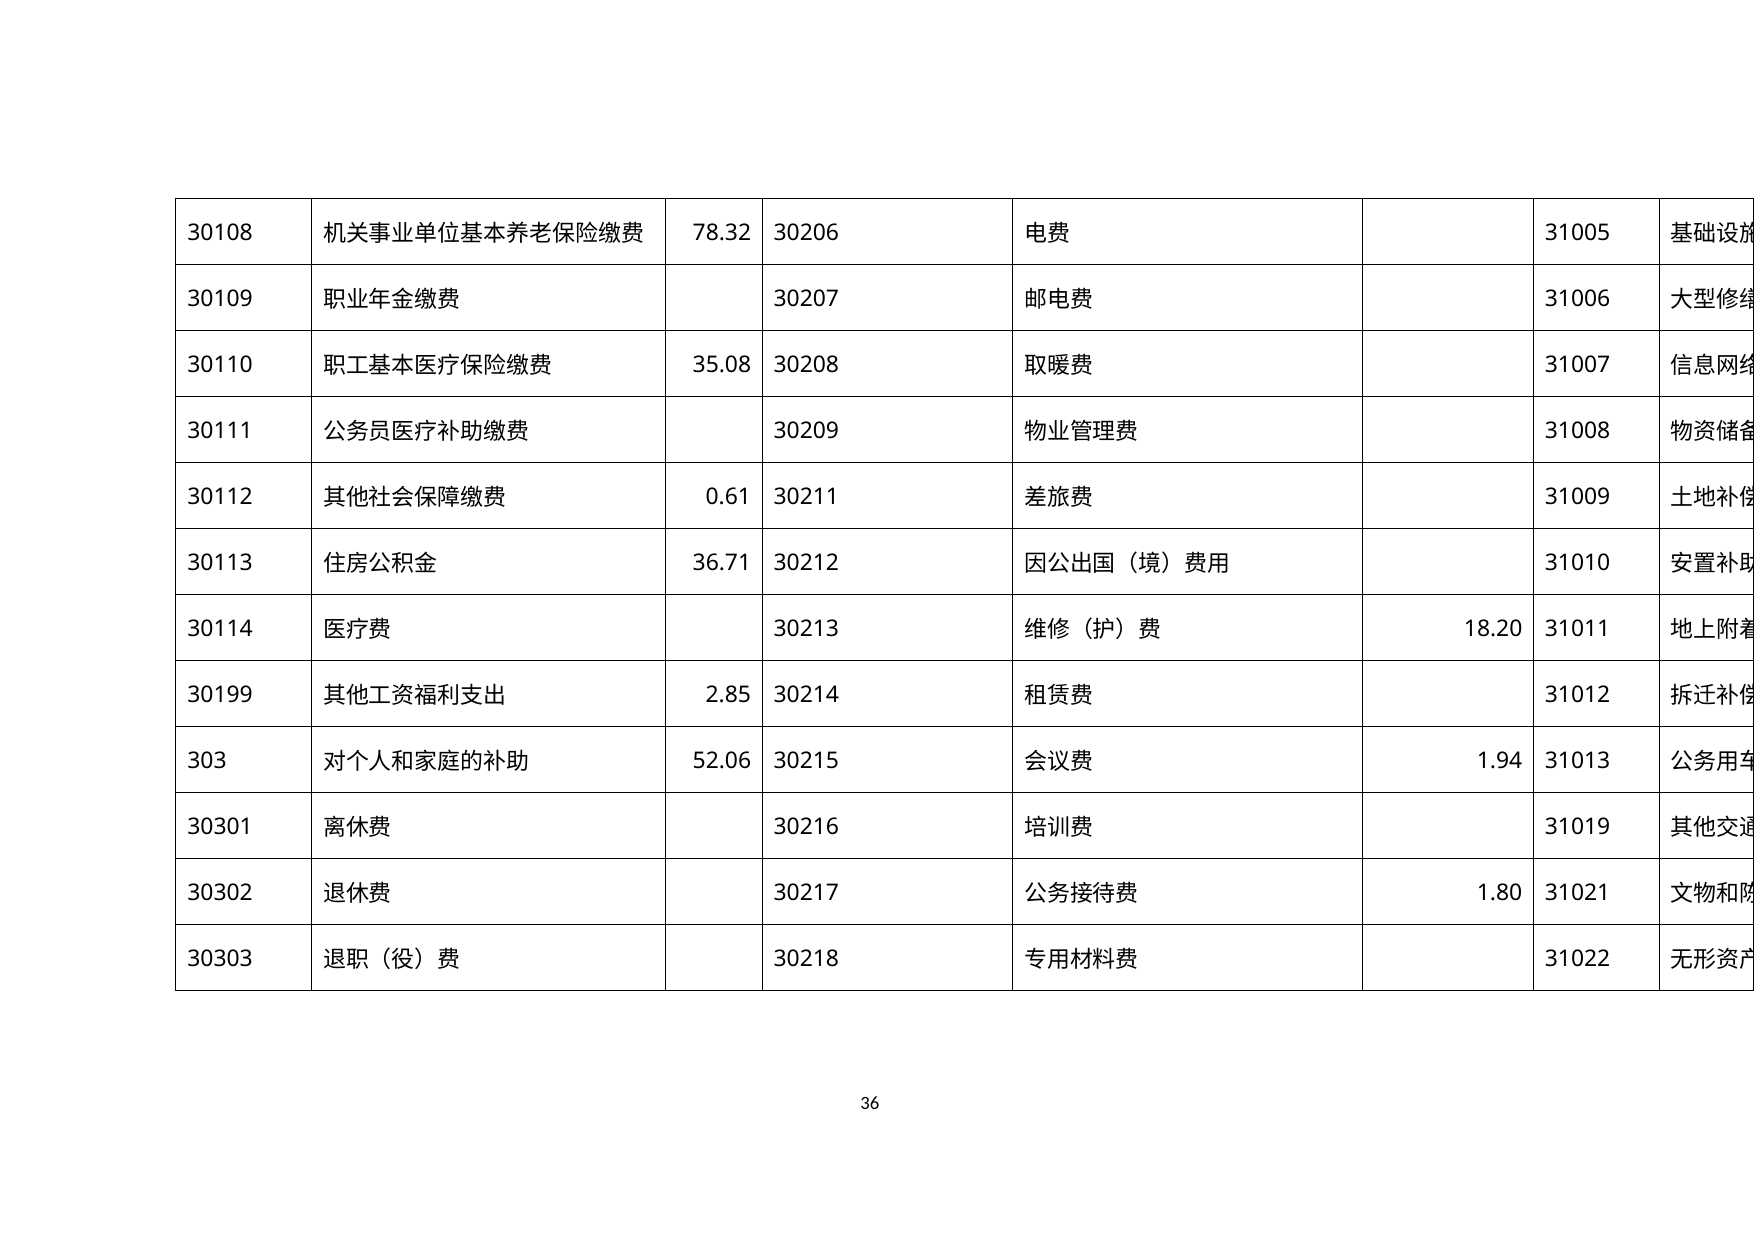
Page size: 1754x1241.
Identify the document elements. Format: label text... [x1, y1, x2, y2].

table_cell 36.71 [666, 529, 762, 594]
table_cell 电费 [1013, 199, 1362, 264]
table_cell 安置补助 [1660, 529, 1753, 594]
table_cell 机关事业单位基本养老保险缴费 [312, 199, 665, 264]
table_cell 30215 [763, 727, 1012, 792]
table_cell 30208 [763, 331, 1012, 396]
table_cell 对个人和家庭的补助 [312, 727, 665, 792]
table_cell 公务接待费 [1013, 859, 1362, 924]
table_cell 邮电费 [1013, 265, 1362, 330]
table_cell 30112 [176, 463, 311, 528]
table_cell 31007 [1534, 331, 1659, 396]
table_cell [1363, 265, 1533, 330]
table_cell 公务用车购置 [1660, 727, 1753, 792]
table_cell [1363, 397, 1533, 462]
table_cell [1363, 199, 1533, 264]
table_cell 物业管理费 [1013, 397, 1362, 462]
table_cell 信息网络及软件购置更新 [1660, 331, 1753, 396]
table_cell 1.94 [1363, 727, 1533, 792]
table_cell 31005 [1534, 199, 1659, 264]
table_cell 30109 [176, 265, 311, 330]
table_cell 其他交通工具购置 [1660, 793, 1753, 858]
table_cell 30108 [176, 199, 311, 264]
table_cell 30301 [176, 793, 311, 858]
table_cell 31009 [1534, 463, 1659, 528]
table_cell 大型修缮 [1660, 265, 1753, 330]
table_cell 2.85 [666, 661, 762, 726]
table_cell 31022 [1534, 925, 1659, 990]
table_cell 退职（役）费 [312, 925, 665, 990]
table_cell [1363, 529, 1533, 594]
table_cell 住房公积金 [312, 529, 665, 594]
table_cell 30211 [763, 463, 1012, 528]
table_cell 31006 [1534, 265, 1659, 330]
table_cell 30217 [763, 859, 1012, 924]
table_cell 303 [176, 727, 311, 792]
table_cell [1363, 661, 1533, 726]
table_cell 职业年金缴费 [312, 265, 665, 330]
table_cell 31021 [1534, 859, 1659, 924]
table_cell 30216 [763, 793, 1012, 858]
table_cell 30218 [763, 925, 1012, 990]
table_cell 30212 [763, 529, 1012, 594]
table_cell 30113 [176, 529, 311, 594]
table_cell [666, 859, 762, 924]
table_cell 31011 [1534, 595, 1659, 660]
table_cell [1363, 331, 1533, 396]
table_cell 会议费 [1013, 727, 1362, 792]
table_cell 30302 [176, 859, 311, 924]
table_cell 差旅费 [1013, 463, 1362, 528]
table_cell 30213 [763, 595, 1012, 660]
table_cell 18.20 [1363, 595, 1533, 660]
table_cell [666, 595, 762, 660]
table_cell 78.32 [666, 199, 762, 264]
table_cell 30214 [763, 661, 1012, 726]
table_cell 30303 [176, 925, 311, 990]
table_cell 其他社会保障缴费 [312, 463, 665, 528]
table_cell [666, 793, 762, 858]
table_cell 31012 [1534, 661, 1659, 726]
table_cell 30110 [176, 331, 311, 396]
table_cell 培训费 [1013, 793, 1362, 858]
table_cell 医疗费 [312, 595, 665, 660]
table_cell [1363, 463, 1533, 528]
table_cell 30114 [176, 595, 311, 660]
table_cell 1.80 [1363, 859, 1533, 924]
table_cell 无形资产购置 [1660, 925, 1753, 990]
table_cell 维修（护）费 [1013, 595, 1362, 660]
table_cell 30206 [763, 199, 1012, 264]
table_cell 因公出国（境）费用 [1013, 529, 1362, 594]
table_cell 其他工资福利支出 [312, 661, 665, 726]
table_cell 专用材料费 [1013, 925, 1362, 990]
table_cell 职工基本医疗保险缴费 [312, 331, 665, 396]
table_cell 31019 [1534, 793, 1659, 858]
table_cell 地上附着物和青苗补偿 [1660, 595, 1753, 660]
table_cell 离休费 [312, 793, 665, 858]
table_cell 文物和陈列品购置 [1660, 859, 1753, 924]
table_cell 52.06 [666, 727, 762, 792]
table_cell 31008 [1534, 397, 1659, 462]
table_cell [1363, 925, 1533, 990]
table_cell [666, 265, 762, 330]
table_cell 0.61 [666, 463, 762, 528]
table_cell 30199 [176, 661, 311, 726]
table_cell 租赁费 [1013, 661, 1362, 726]
table_cell 土地补偿 [1660, 463, 1753, 528]
table_cell 35.08 [666, 331, 762, 396]
table_cell [666, 397, 762, 462]
table_cell 31010 [1534, 529, 1659, 594]
table_cell 拆迁补偿 [1660, 661, 1753, 726]
table_cell 取暖费 [1013, 331, 1362, 396]
table_cell 退休费 [312, 859, 665, 924]
table_cell 基础设施建设 [1660, 199, 1753, 264]
table_cell [666, 925, 762, 990]
table_cell 30111 [176, 397, 311, 462]
table_cell 公务员医疗补助缴费 [312, 397, 665, 462]
table_cell [1363, 793, 1533, 858]
table_cell 30209 [763, 397, 1012, 462]
table_cell 30207 [763, 265, 1012, 330]
table_cell 物资储备 [1660, 397, 1753, 462]
table_cell 31013 [1534, 727, 1659, 792]
